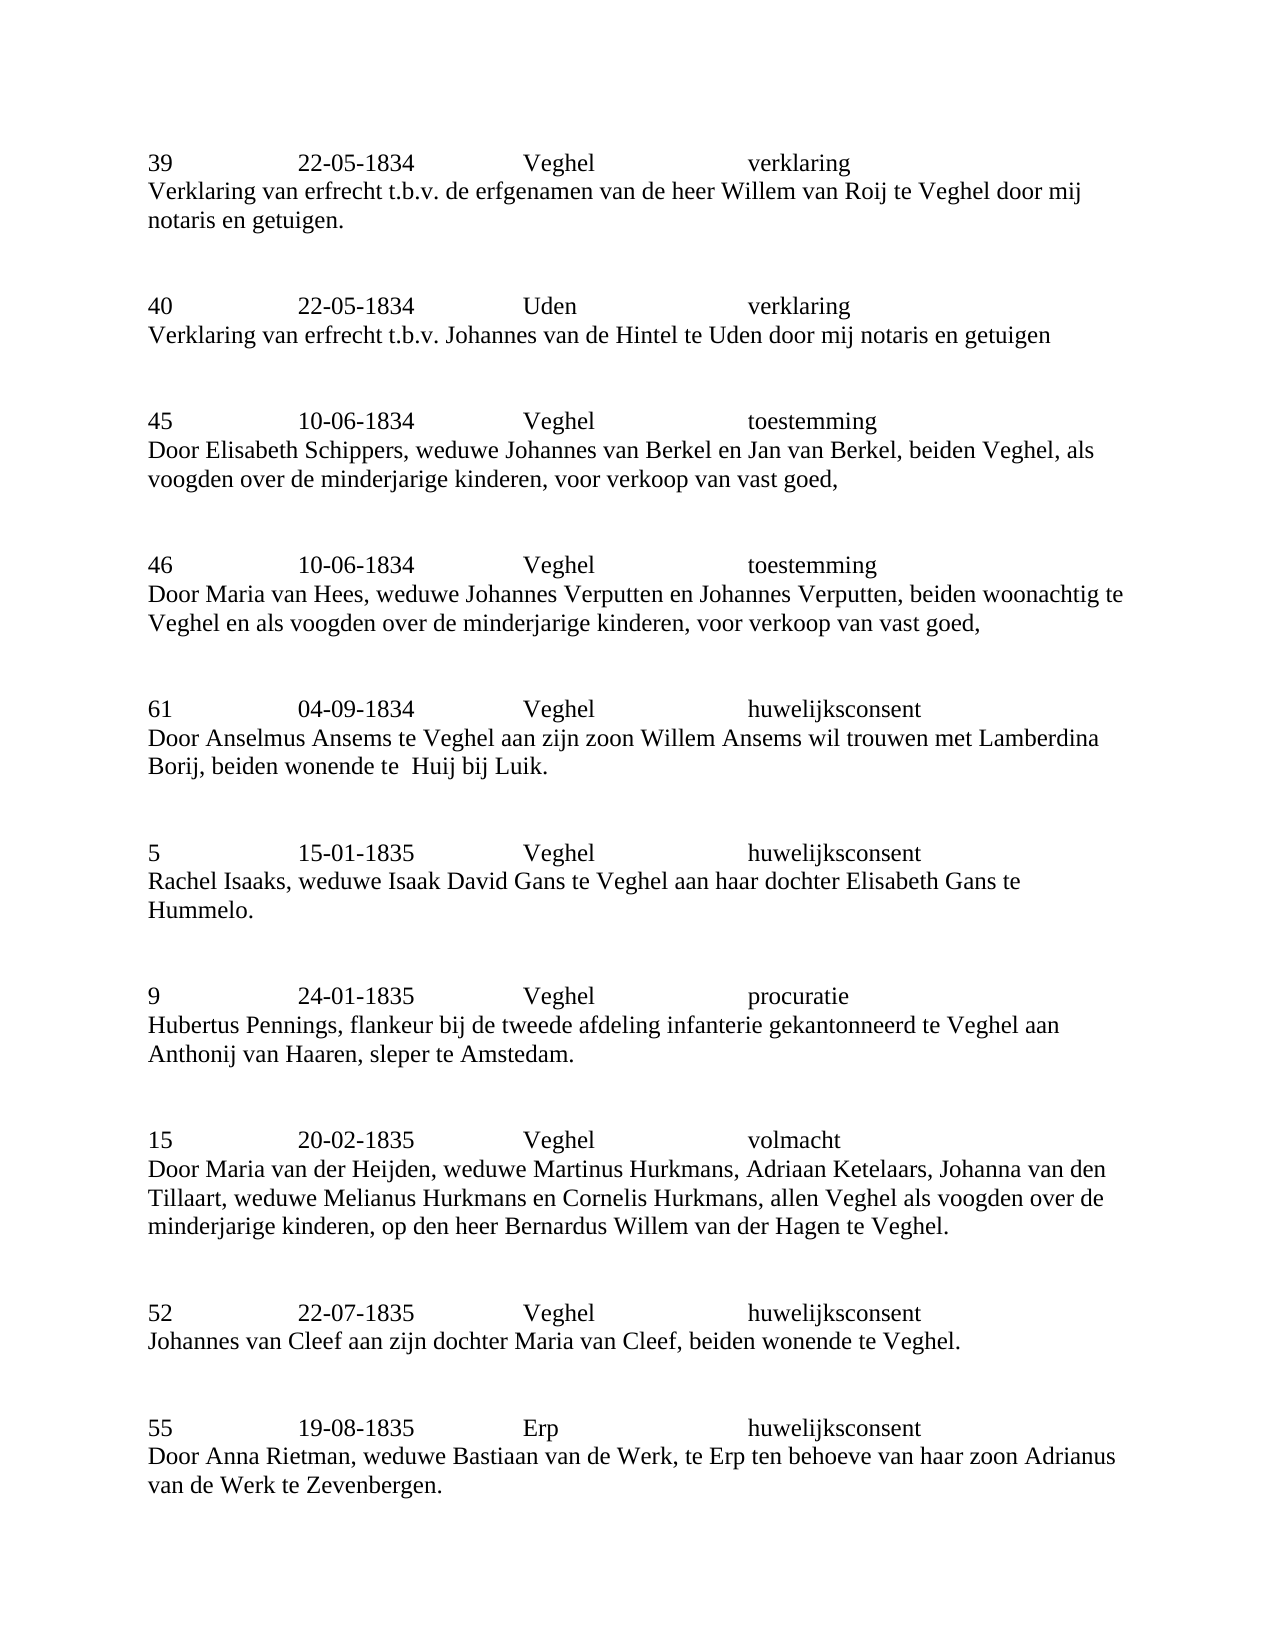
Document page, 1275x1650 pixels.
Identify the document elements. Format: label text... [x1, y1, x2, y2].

text Verklaring van erfrecht t.b.v. Johannes van de Hintel te Uden door mij notaris en getuigen [148, 320, 1127, 349]
text Door Maria van Hees, weduwe Johannes Verputten en Johannes Verputten, beiden woonachtig te Veghel en als voogden over de minderjarige kinderen, voor verkoop van vast goed, [148, 579, 1127, 636]
text 55 19-08-1835 Erp huwelijksconsent [148, 1413, 1127, 1441]
text Verklaring van erfrecht t.b.v. de erfgenamen van de heer Willem van Roij te Veghel door mij notaris en getuigen. [148, 176, 1127, 234]
text Door Anselmus Ansems te Veghel aan zijn zoon Willem Ansems wil trouwen met Lamberdina Borij, beiden wonende te Huij bij Luik. [148, 723, 1127, 780]
text Rachel Isaaks, weduwe Isaak David Gans te Veghel aan haar dochter Elisabeth Gans te Hummelo. [148, 866, 1127, 924]
text 52 22-07-1835 Veghel huwelijksconsent [148, 1298, 1127, 1326]
text 46 10-06-1834 Veghel toestemming [148, 550, 1127, 579]
text 40 22-05-1834 Uden verklaring [148, 291, 1127, 320]
text Door Maria van der Heijden, weduwe Martinus Hurkmans, Adriaan Ketelaars, Johanna van den Tillaart, weduwe Melianus Hurkmans en Cornelis Hurkmans, allen Veghel als voogden over de minderjarige kinderen, op den heer Bernardus Willem van der Hagen te Veghel. [148, 1154, 1127, 1240]
text Door Anna Rietman, weduwe Bastiaan van de Werk, te Erp ten behoeve van haar zoon Adrianus van de Werk te Zevenbergen. [148, 1441, 1127, 1499]
text 45 10-06-1834 Veghel toestemming [148, 406, 1127, 435]
text Johannes van Cleef aan zijn dochter Maria van Cleef, beiden wonende te Veghel. [148, 1326, 1127, 1355]
text 61 04-09-1834 Veghel huwelijksconsent [148, 694, 1127, 723]
text Hubertus Pennings, flankeur bij de tweede afdeling infanterie gekantonneerd te Veghel aan Anthonij van Haaren, sleper te Amstedam. [148, 1010, 1127, 1068]
text 15 20-02-1835 Veghel volmacht [148, 1125, 1127, 1154]
text 39 22-05-1834 Veghel verklaring [148, 148, 1127, 176]
text 9 24-01-1835 Veghel procuratie [148, 981, 1127, 1010]
text Door Elisabeth Schippers, weduwe Johannes van Berkel en Jan van Berkel, beiden Veghel, als voogden over de minderjarige kinderen, voor verkoop van vast goed, [148, 435, 1127, 493]
text 5 15-01-1835 Veghel huwelijksconsent [148, 838, 1127, 866]
